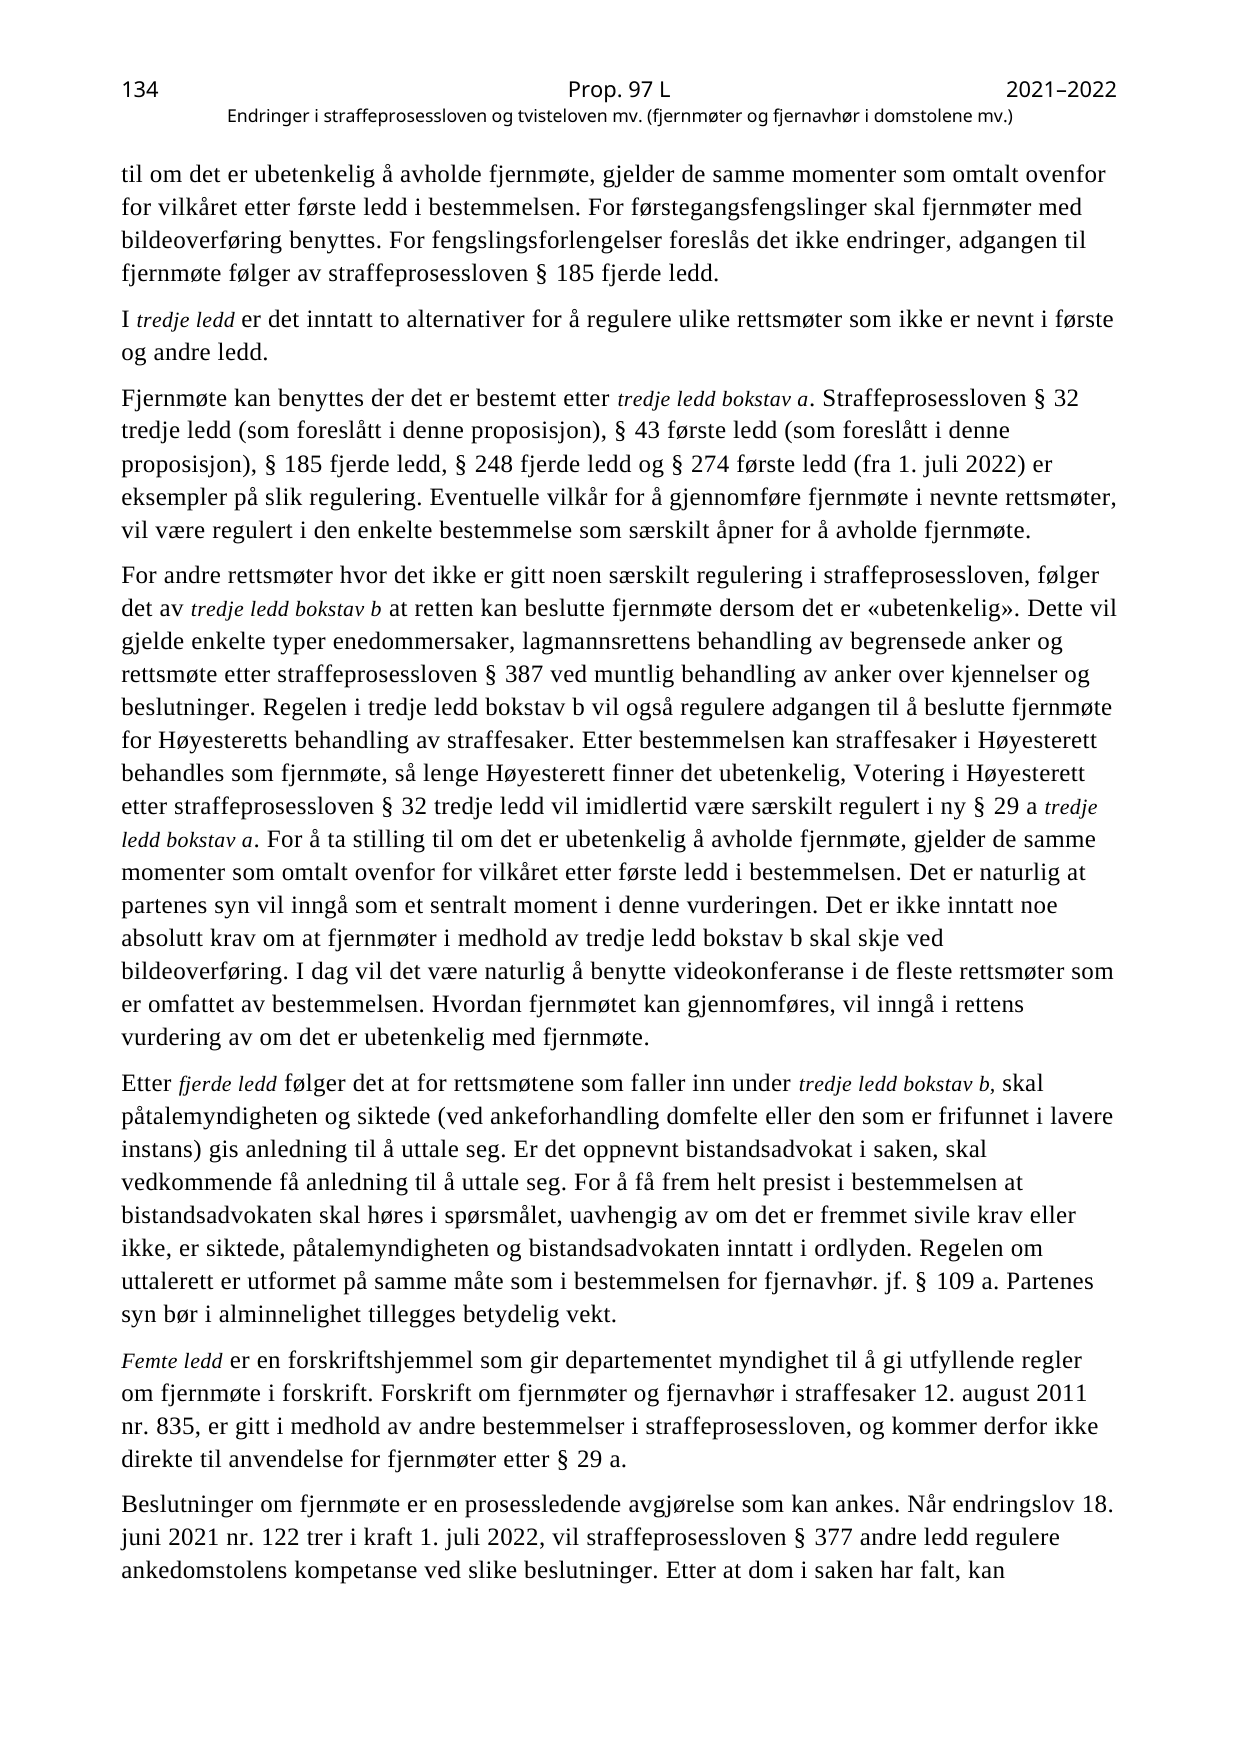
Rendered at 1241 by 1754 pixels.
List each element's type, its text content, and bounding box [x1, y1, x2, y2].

text Fjernmøte kan benyttes der det er bestemt etter tredje ledd bokstav a. Straffeprosessloven § 32 tredje ledd (som foreslått i denne proposisjon), § 43 første ledd (som foreslått i denne proposisjon), § 185 fjerde ledd, § 248 fjerde ledd og § 274 første ledd (fra 1. juli 2022) er eksempler på slik regulering. Eventuelle vilkår for å gjennomføre fjernmøte i nevnte rettsmøter, vil være regulert i den enkelte bestemmelse som særskilt åpner for å avholde fjernmøte. [121, 383, 1119, 543]
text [121, 159, 1119, 287]
text Etter fjerde ledd følger det at for rettsmøtene som faller inn under tredje ledd bokstav b, skal påtalemyndigheten og siktede (ved ankeforhandling domfelte eller den som er frifunnet i lavere instans) gis anledning til å uttale seg. Er det oppnevnt bistandsadvokat i saken, skal vedkommende få anledning til å uttale seg. For å få frem helt presist i bestemmelsen at bistandsadvokaten skal høres i spørsmålet, uavhengig av om det er fremmet sivile krav eller ikke, er siktede, påtalemyndigheten og bistandsadvokaten inntatt i ordlyden. Regelen om uttalerett er utformet på samme måte som i bestemmelsen for fjernavhør. jf. § 109 a. Partenes syn bør i alminnelighet tillegges betydelig vekt. [121, 1068, 1119, 1328]
text Femte ledd er en forskriftshjemmel som gir departementet myndighet til å gi utfyllende regler om fjernmøte i forskrift. Forskrift om fjernmøter og fjernavhør i straffesaker 12. august 2011 nr. 835, er gitt i medhold av andre bestemmelser i straffeprosessloven, og kommer derfor ikke direkte til anvendelse for fjernmøter etter § 29 a. [121, 1345, 1119, 1472]
text For andre rettsmøter hvor det ikke er gitt noen særskilt regulering i straffeprosessloven, følger det av tredje ledd bokstav b at retten kan beslutte fjernmøte dersom det er «ubetenkelig». Dette vil gjelde enkelte typer enedommersaker, lagmannsrettens behandling av begrensede anker og rettsmøte etter straffeprosessloven § 387 ved muntlig behandling av anker over kjennelser og beslutninger. Regelen i tredje ledd bokstav b vil også regulere adgangen til å beslutte fjernmøte for Høyesteretts behandling av straffesaker. Etter bestemmelsen kan straffesaker i Høyesterett behandles som fjernmøte, så lenge Høyesterett finner det ubetenkelig, Votering i Høyesterett etter straffeprosessloven § 32 tredje ledd vil imidlertid være særskilt regulert i ny § 29 a tredje ledd bokstav a. For å ta stilling til om det er ubetenkelig å avholde fjernmøte, gjelder de samme momenter som omtalt ovenfor for vilkåret etter første ledd i bestemmelsen. Det er naturlig at partenes syn vil inngå som et sentralt moment i denne vurderingen. Det er ikke inntatt noe absolutt krav om at fjernmøter i medhold av tredje ledd bokstav b skal skje ved bildeoverføring. I dag vil det være naturlig å benytte videokonferanse i de fleste rettsmøter som er omfattet av bestemmelsen. Hvordan fjernmøtet kan gjennomføres, vil inngå i rettens vurdering av om det er ubetenkelig med fjernmøte. [121, 560, 1119, 1051]
text I tredje ledd er det inntatt to alternativer for å regulere ulike rettsmøter som ikke er nevnt i første og andre ledd. [121, 304, 1119, 366]
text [121, 1489, 1119, 1584]
